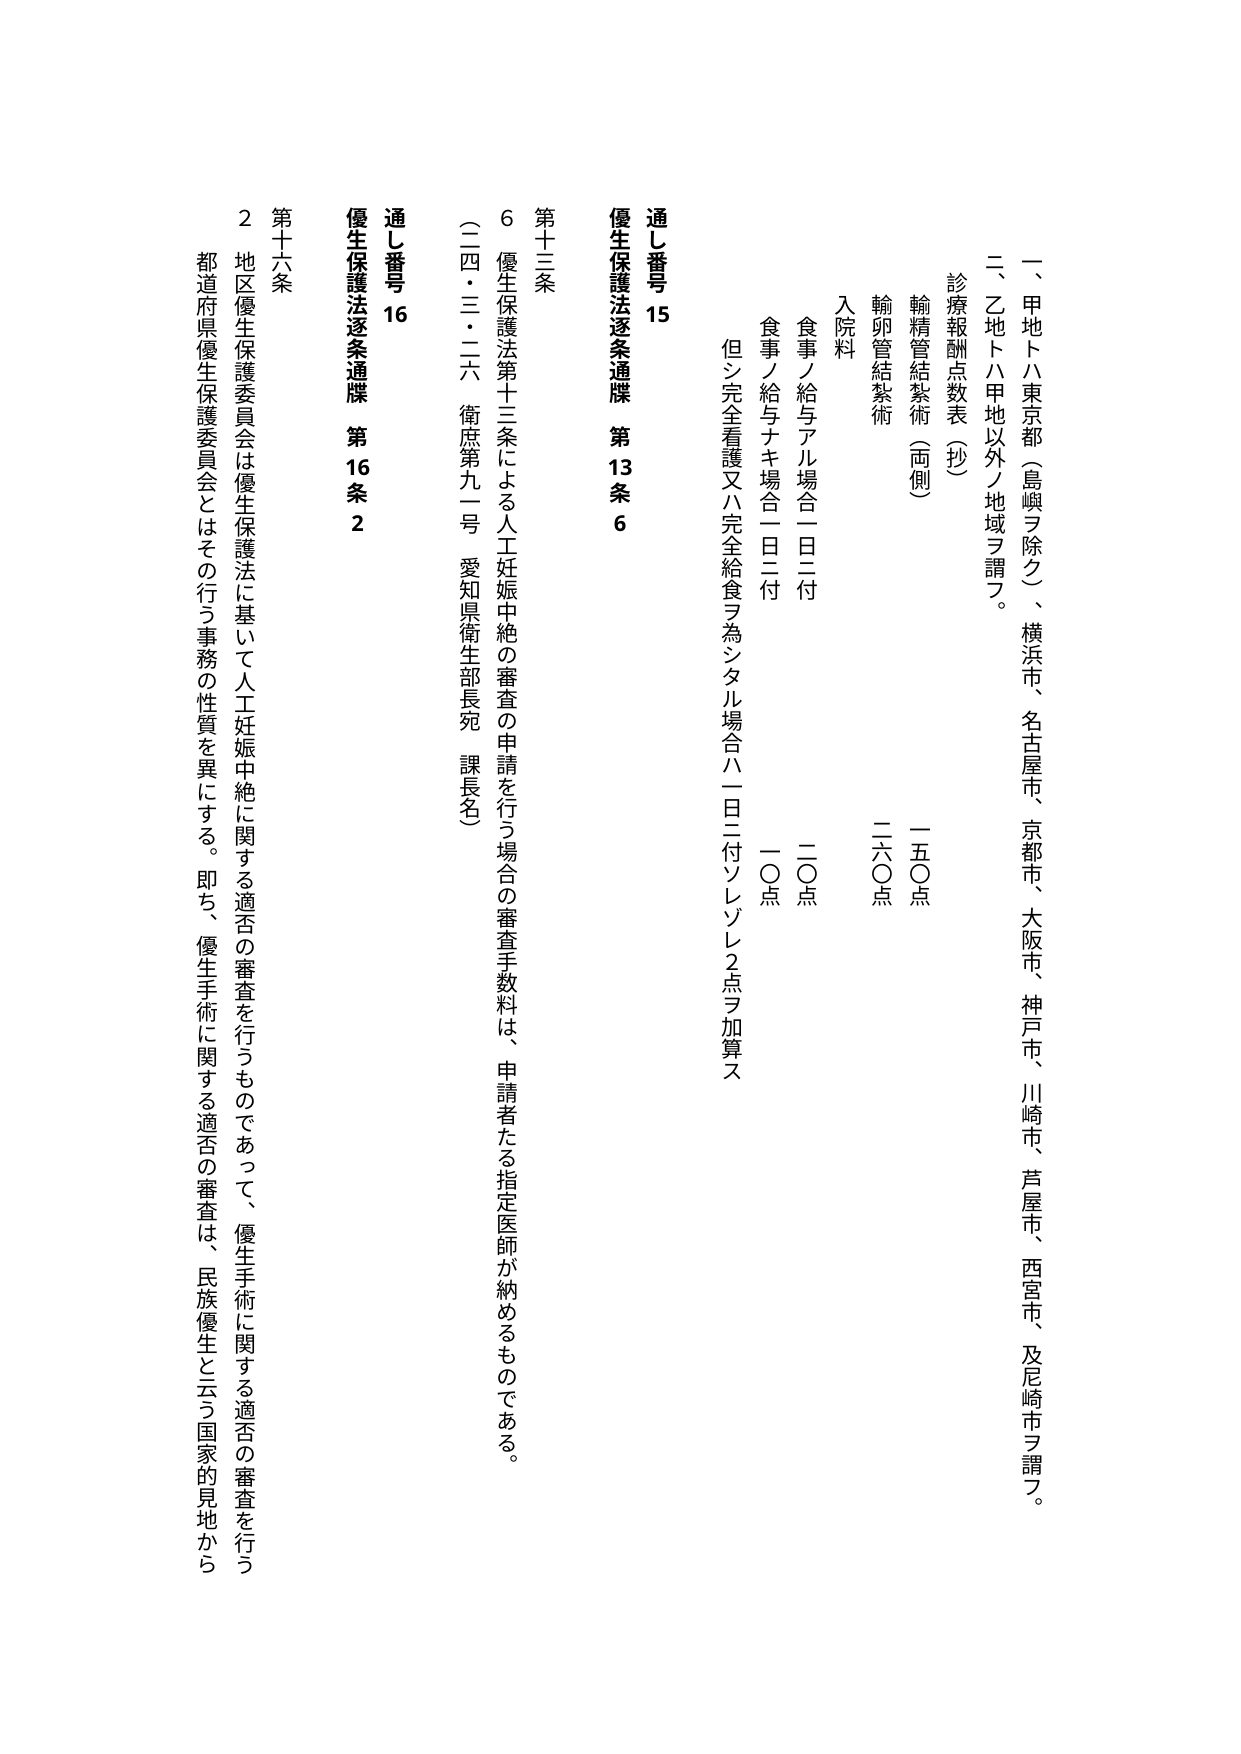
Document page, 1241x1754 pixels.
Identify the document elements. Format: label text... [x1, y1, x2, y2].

text 入院料 [826, 207, 864, 1577]
text 輸卵管結紮術 二六〇点 [864, 207, 901, 1577]
text 一、甲地トハ東京都（島嶼ヲ除ク）、横浜市、名古屋市、京都市、大阪市、神戸市、川崎市、芦屋市、西宮市、及尼崎市ヲ謂フ。 [1014, 207, 1051, 1577]
text 診療報酬点数表（抄） [939, 207, 976, 1577]
text 通し番号16 [376, 207, 414, 1577]
text 優生保護法逐条通牒 第16条2 [339, 207, 376, 1577]
text 通し番号15 [639, 207, 676, 1577]
text 食事ノ給与アル場合一日ニ付 二〇点 [789, 207, 826, 1577]
text 第十三条 [526, 207, 564, 1577]
text 食事ノ給与ナキ場合一日ニ付 一〇点 [751, 207, 789, 1577]
text 第十六条 [264, 207, 301, 1577]
text ニ、乙地トハ甲地以外ノ地域ヲ謂フ。 [976, 207, 1014, 1577]
text 但シ完全看護又ハ完全給食ヲ為シタル場合ハ一日ニ付ソレゾレ２点ヲ加算ス [714, 207, 751, 1577]
text 輸精管結紮術（両側） 一五〇点 [901, 207, 939, 1577]
text 優生保護法逐条通牒 第13条6 [601, 207, 639, 1577]
text （二四・三・二六 衛庶第九一号 愛知県衛生部長宛 課長名） [451, 207, 489, 1577]
text ６ 優生保護法第十三条による人工妊娠中絶の審査の申請を行う場合の審査手数料は、申請者たる指定医師が納めるものである。 [489, 207, 526, 1577]
